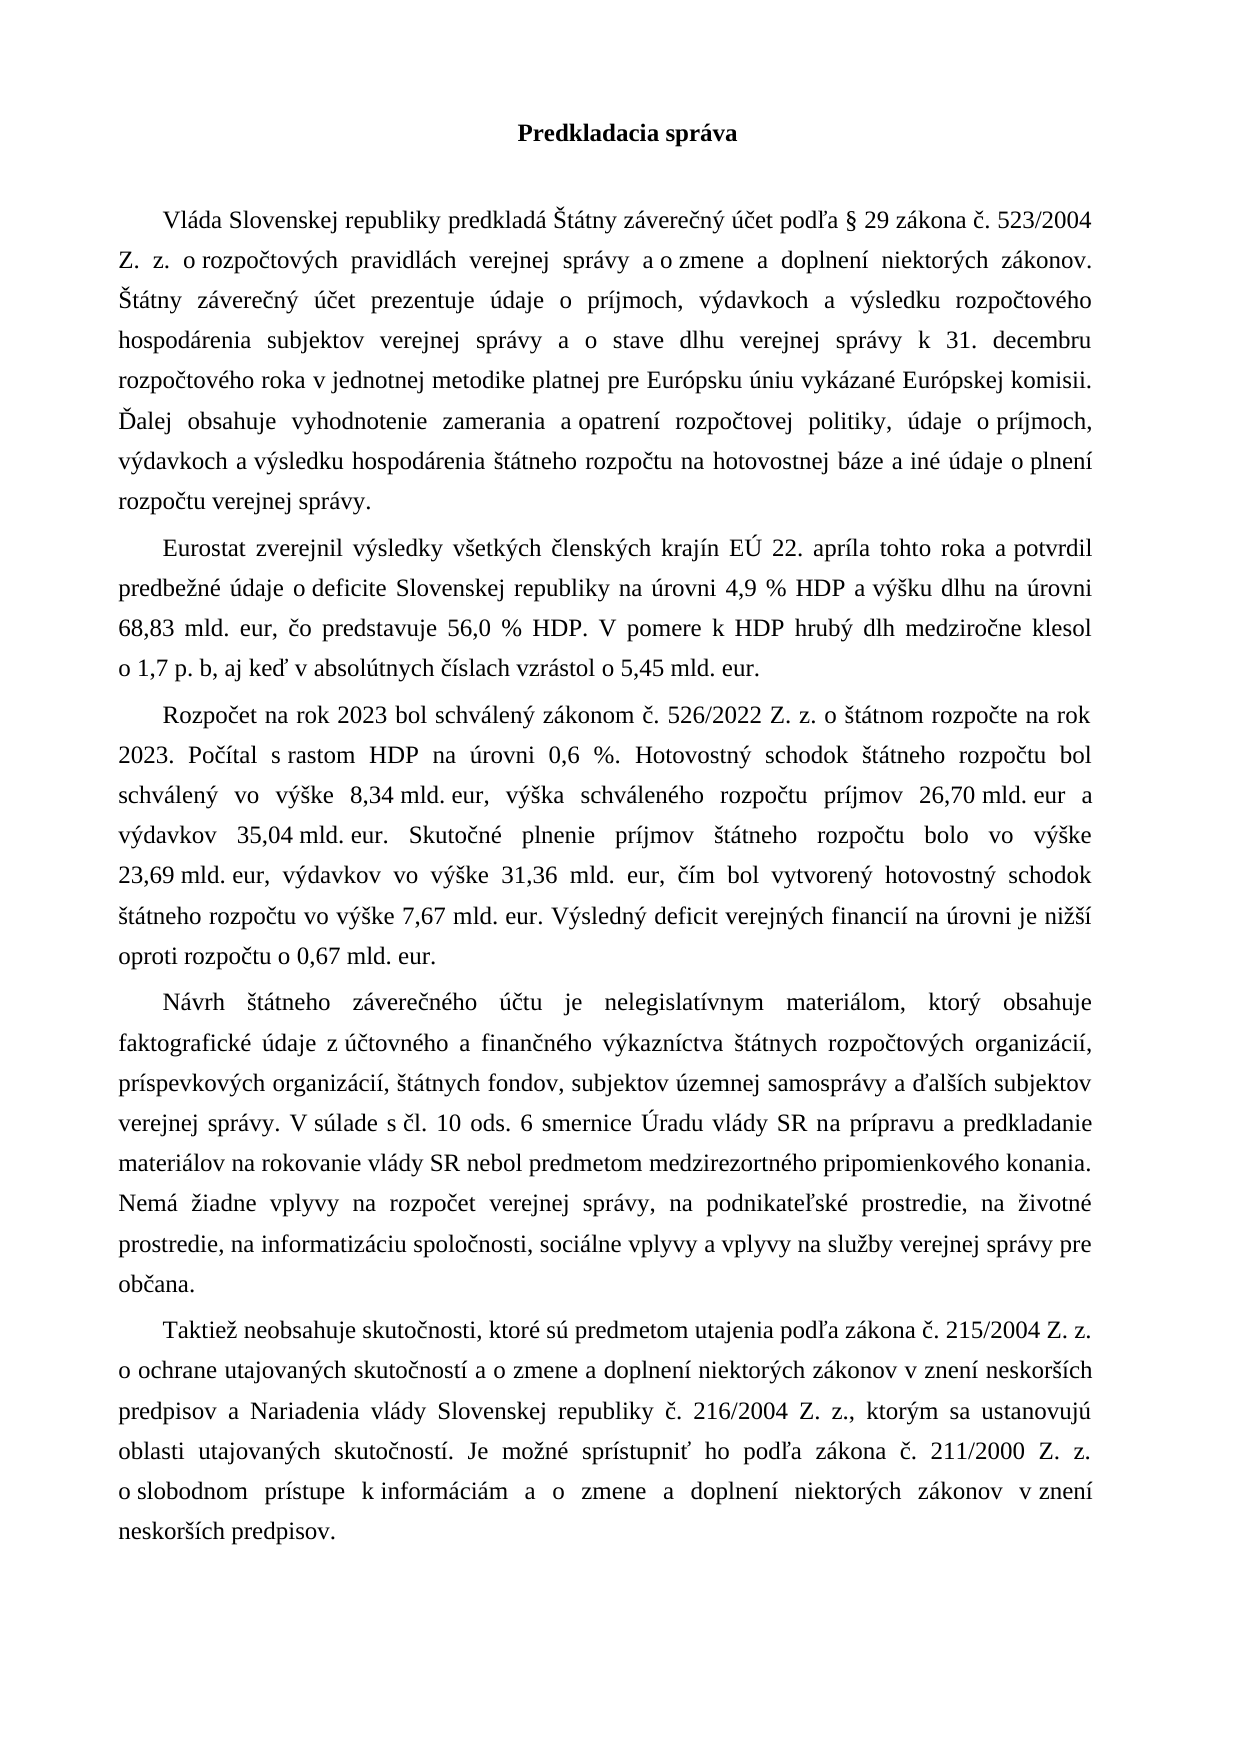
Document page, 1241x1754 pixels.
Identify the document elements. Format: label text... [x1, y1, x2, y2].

text Vláda Slovenskej republiky predkladá Štátny záverečný účet podľa § 29 zákona č. 523/2004 Z. z. o rozpočtových pravidlách verejnej správy a o zmene a doplnení niektorých zákonov. Štátny záverečný účet prezentuje údaje o príjmoch, výdavkoch a výsledku rozpočtového hospodárenia subjektov verejnej správy a o stave dlhu verejnej správy k 31. decembru rozpočtového roka v jednotnej metodike platnej pre Európsku úniu vykázané Európskej komisii. Ďalej obsahuje vyhodnotenie zamerania a opatrení rozpočtovej politiky, údaje o príjmoch, výdavkoch a výsledku hospodárenia štátneho rozpočtu na hotovostnej báze a iné údaje o plnení rozpočtu verejnej správy. [118, 205, 1092, 515]
text Predkladacia správa [162, 118, 1092, 147]
text Návrh štátneho záverečného účtu je nelegislatívnym materiálom, ktorý obsahuje faktografické údaje z účtovného a finančného výkazníctva štátnych rozpočtových organizácií, príspevkových organizácií, štátnych fondov, subjektov územnej samosprávy a ďalších subjektov verejnej správy. V súlade s čl. 10 ods. 6 smernice Úradu vlády SR na prípravu a predkladanie materiálov na rokovanie vlády SR nebol predmetom medzirezortného pripomienkového konania. Nemá žiadne vplyvy na rozpočet verejnej správy, na podnikateľské prostredie, na životné prostredie, na informatizáciu spoločnosti, sociálne vplyvy a vplyvy na služby verejnej správy pre občana. [118, 987, 1092, 1298]
text Eurostat zverejnil výsledky všetkých členských krajín EÚ 22. apríla tohto roka a potvrdil predbežné údaje o deficite Slovenskej republiky na úrovni 4,9 % HDP a výšku dlhu na úrovni 68,83 mld. eur, čo predstavuje 56,0 % HDP. V pomere k HDP hrubý dlh medziročne klesol o 1,7 p. b, aj keď v absolútnych číslach vzrástol o 5,45 mld. eur. [118, 533, 1092, 682]
text Taktiež neobsahuje skutočnosti, ktoré sú predmetom utajenia podľa zákona č. 215/2004 Z. z. o ochrane utajovaných skutočností a o zmene a doplnení niektorých zákonov v znení neskorších predpisov a Nariadenia vlády Slovenskej republiky č. 216/2004 Z. z., ktorým sa ustanovujú oblasti utajovaných skutočností. Je možné sprístupniť ho podľa zákona č. 211/2000 Z. z. o slobodnom prístupe k informáciám a o zmene a doplnení niektorých zákonov v znení neskorších predpisov. [118, 1315, 1092, 1545]
text Rozpočet na rok 2023 bol schválený zákonom č. 526/2022 Z. z. o štátnom rozpočte na rok 2023. Počítal s rastom HDP na úrovni 0,6 %. Hotovostný schodok štátneho rozpočtu bol schválený vo výške 8,34 mld. eur, výška schváleného rozpočtu príjmov 26,70 mld. eur a výdavkov 35,04 mld. eur. Skutočné plnenie príjmov štátneho rozpočtu bolo vo výške 23,69 mld. eur, výdavkov vo výške 31,36 mld. eur, čím bol vytvorený hotovostný schodok štátneho rozpočtu vo výške 7,67 mld. eur. Výsledný deficit verejných financií na úrovni je nižší oproti rozpočtu o 0,67 mld. eur. [118, 700, 1092, 970]
